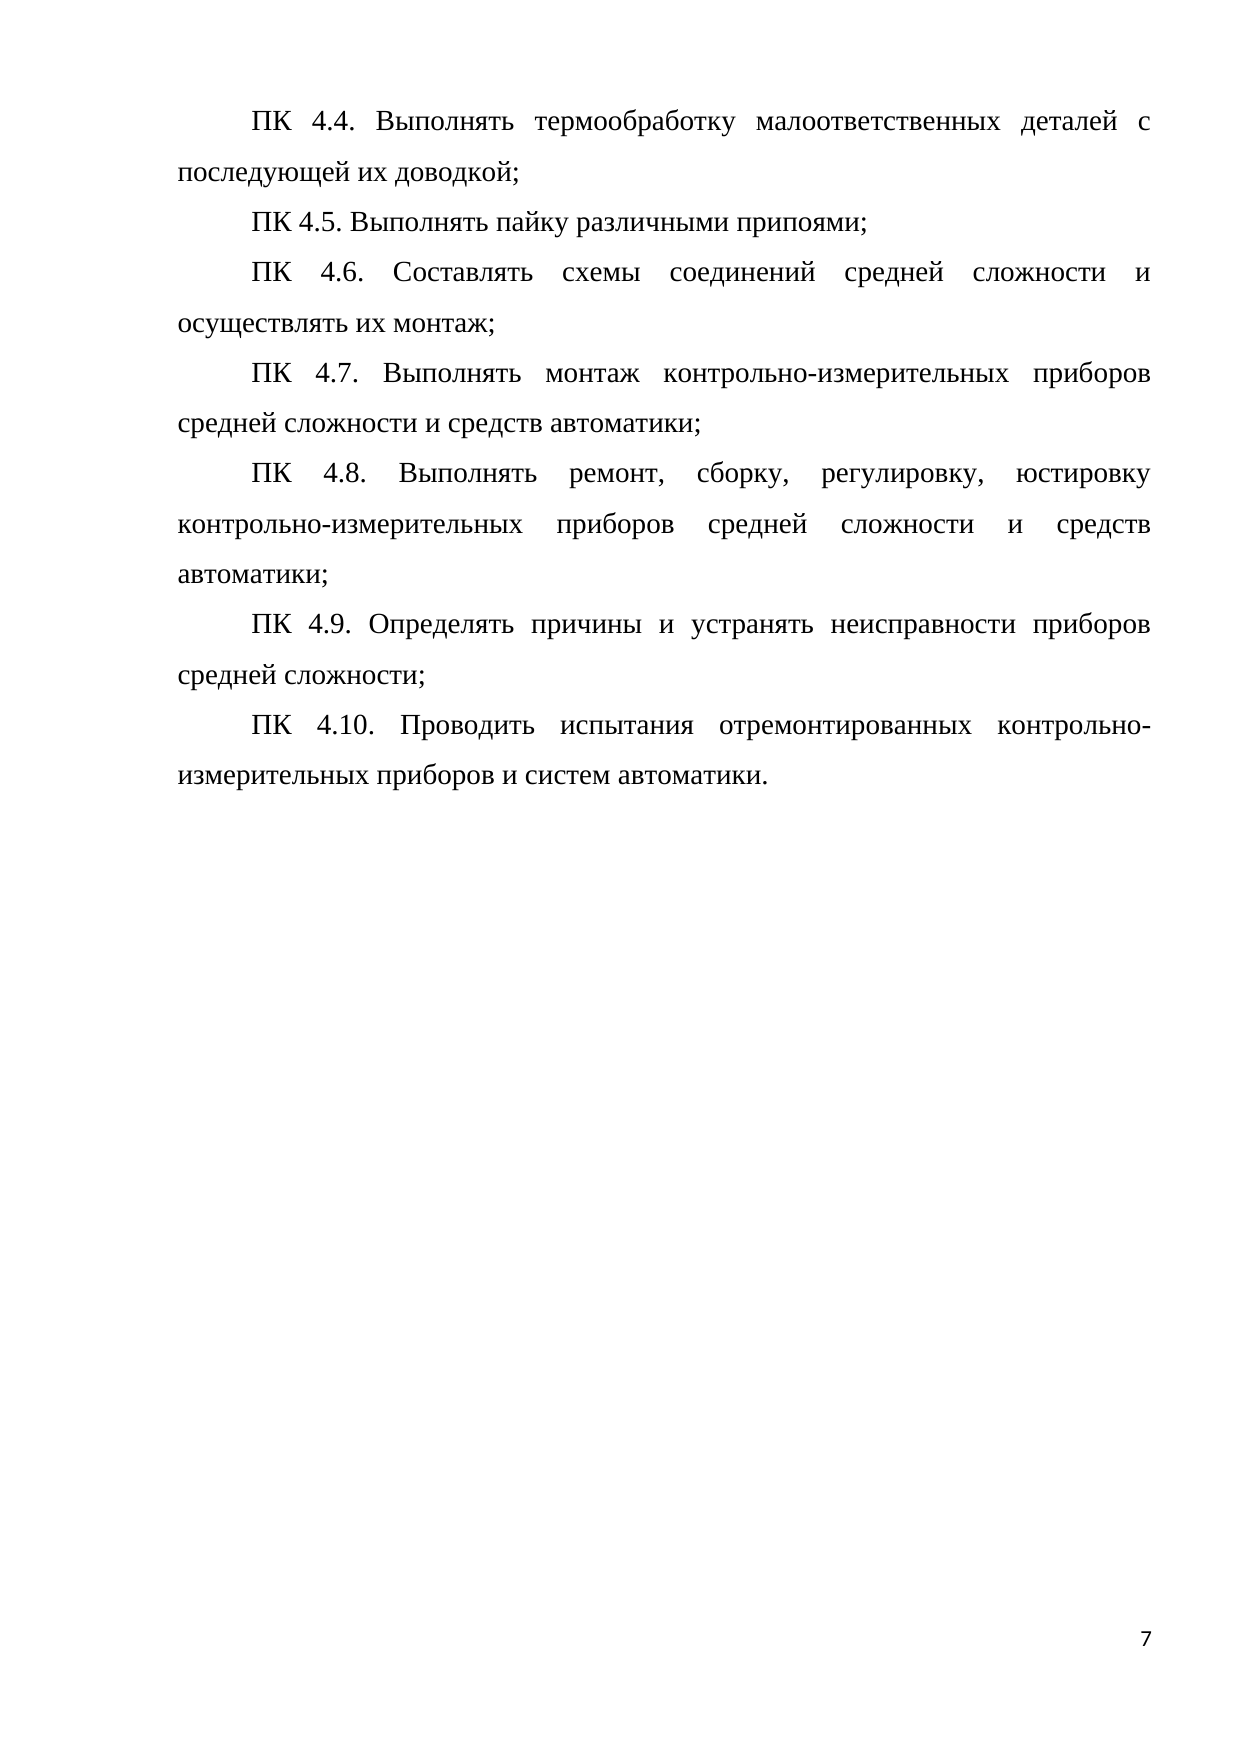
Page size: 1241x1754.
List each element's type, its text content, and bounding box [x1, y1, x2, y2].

text ПК 4.10. Проводить испытания отремонтированных контрольно-измерительных приборов и систем автоматики. [177, 707, 1152, 791]
text ПК 4.5. Выполнять пайку различными припоями; [177, 204, 1152, 238]
text ПК 4.6. Составлять схемы соединений средней сложности и осуществлять их монтаж; [177, 254, 1152, 338]
text ПК 4.4. Выполнять термообработку малоответственных деталей с последующей их доводкой; [177, 103, 1152, 187]
text ПК 4.7. Выполнять монтаж контрольно-измерительных приборов средней сложности и средств автоматики; [177, 355, 1152, 439]
text ПК 4.8. Выполнять ремонт, сборку, регулировку, юстировку контрольно-измерительных приборов средней сложности и средств автоматики; [177, 456, 1152, 590]
text ПК 4.9. Определять причины и устранять неисправности приборов средней сложности; [177, 607, 1152, 690]
